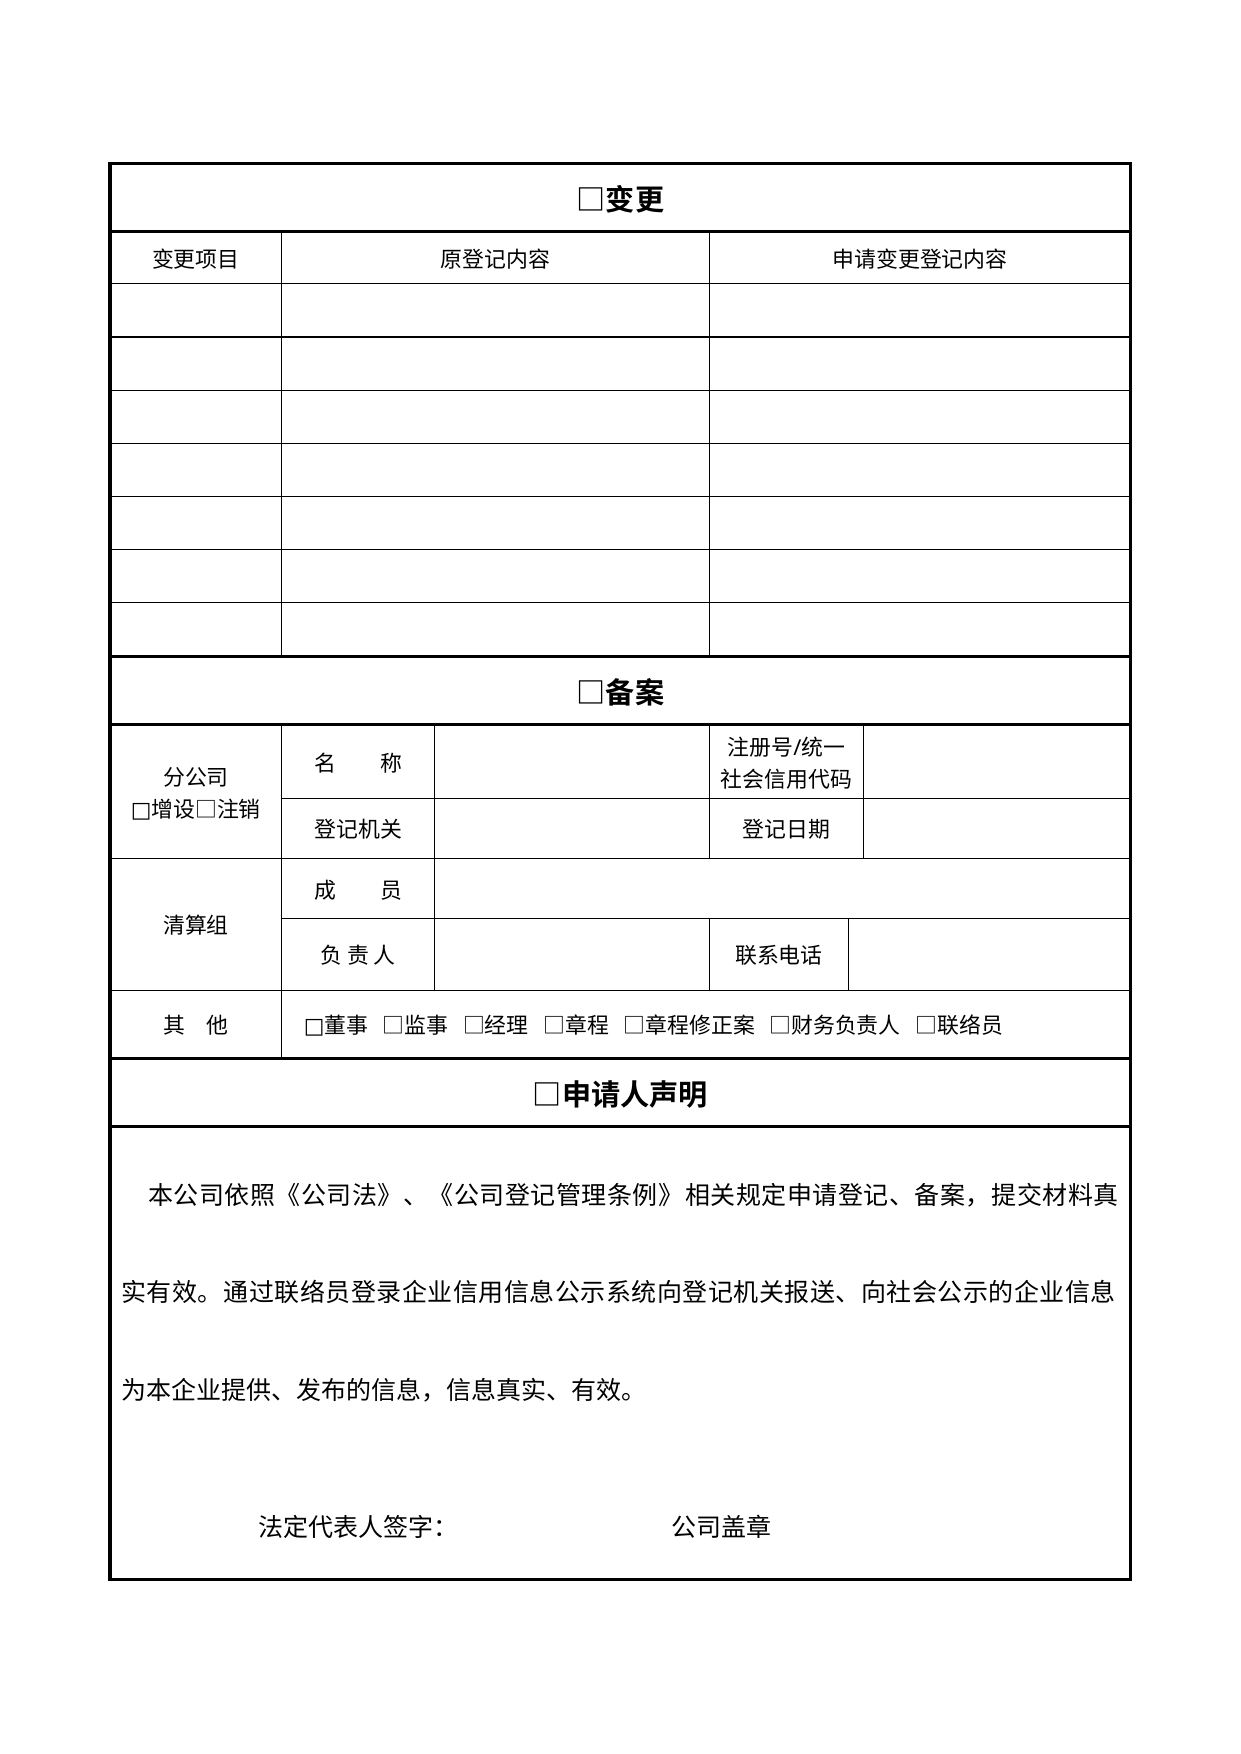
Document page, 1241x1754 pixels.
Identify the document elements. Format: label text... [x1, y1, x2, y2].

table_cell [112, 391, 281, 443]
table_cell 登记机关 [282, 799, 434, 858]
table_cell 变更项目 [112, 233, 281, 283]
table_cell 成 员 [282, 859, 434, 918]
table_cell [112, 603, 281, 655]
table_cell □申请人声明 [112, 1060, 1129, 1125]
table_cell [112, 550, 281, 602]
table_cell 申请变更登记内容 [710, 233, 1129, 283]
table_cell [282, 338, 709, 389]
table_cell [710, 444, 1129, 496]
table_cell [864, 799, 1129, 858]
table_cell [849, 919, 1129, 989]
table_cell [435, 919, 709, 989]
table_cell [112, 1128, 1129, 1577]
table_cell [112, 284, 281, 336]
table_cell [864, 726, 1129, 798]
table_cell [710, 550, 1129, 602]
table_cell [282, 603, 709, 655]
table_cell 注册号/统一社会信用代码 [710, 726, 863, 798]
table_cell 原登记内容 [282, 233, 709, 283]
table_cell [112, 444, 281, 496]
table_cell [710, 391, 1129, 443]
table_cell [282, 550, 709, 602]
table_cell [282, 497, 709, 549]
table_cell □备案 [112, 658, 1129, 723]
table_cell 联系电话 [710, 919, 848, 989]
table_cell [710, 603, 1129, 655]
table_cell □董事 □监事 □经理 □章程 □章程修正案 □财务负责人 □联络员 [282, 991, 1129, 1057]
table_cell 名 称 [282, 726, 434, 798]
table_cell [282, 391, 709, 443]
table_cell [710, 497, 1129, 549]
table_cell 负 责 人 [282, 919, 434, 989]
table_cell [112, 497, 281, 549]
table_cell [282, 444, 709, 496]
table_cell [112, 338, 281, 389]
table_cell 登记日期 [710, 799, 863, 858]
table_cell [710, 284, 1129, 336]
table_cell [435, 799, 709, 858]
table_cell [282, 284, 709, 336]
table_cell [435, 726, 709, 798]
table_cell 清算组 [112, 859, 281, 989]
table_cell 分公司 □增设□注销 [112, 726, 281, 858]
table_cell [435, 859, 1129, 918]
table_cell [710, 338, 1129, 389]
table_cell □变更 [112, 165, 1129, 230]
table_cell 其 他 [112, 991, 281, 1057]
